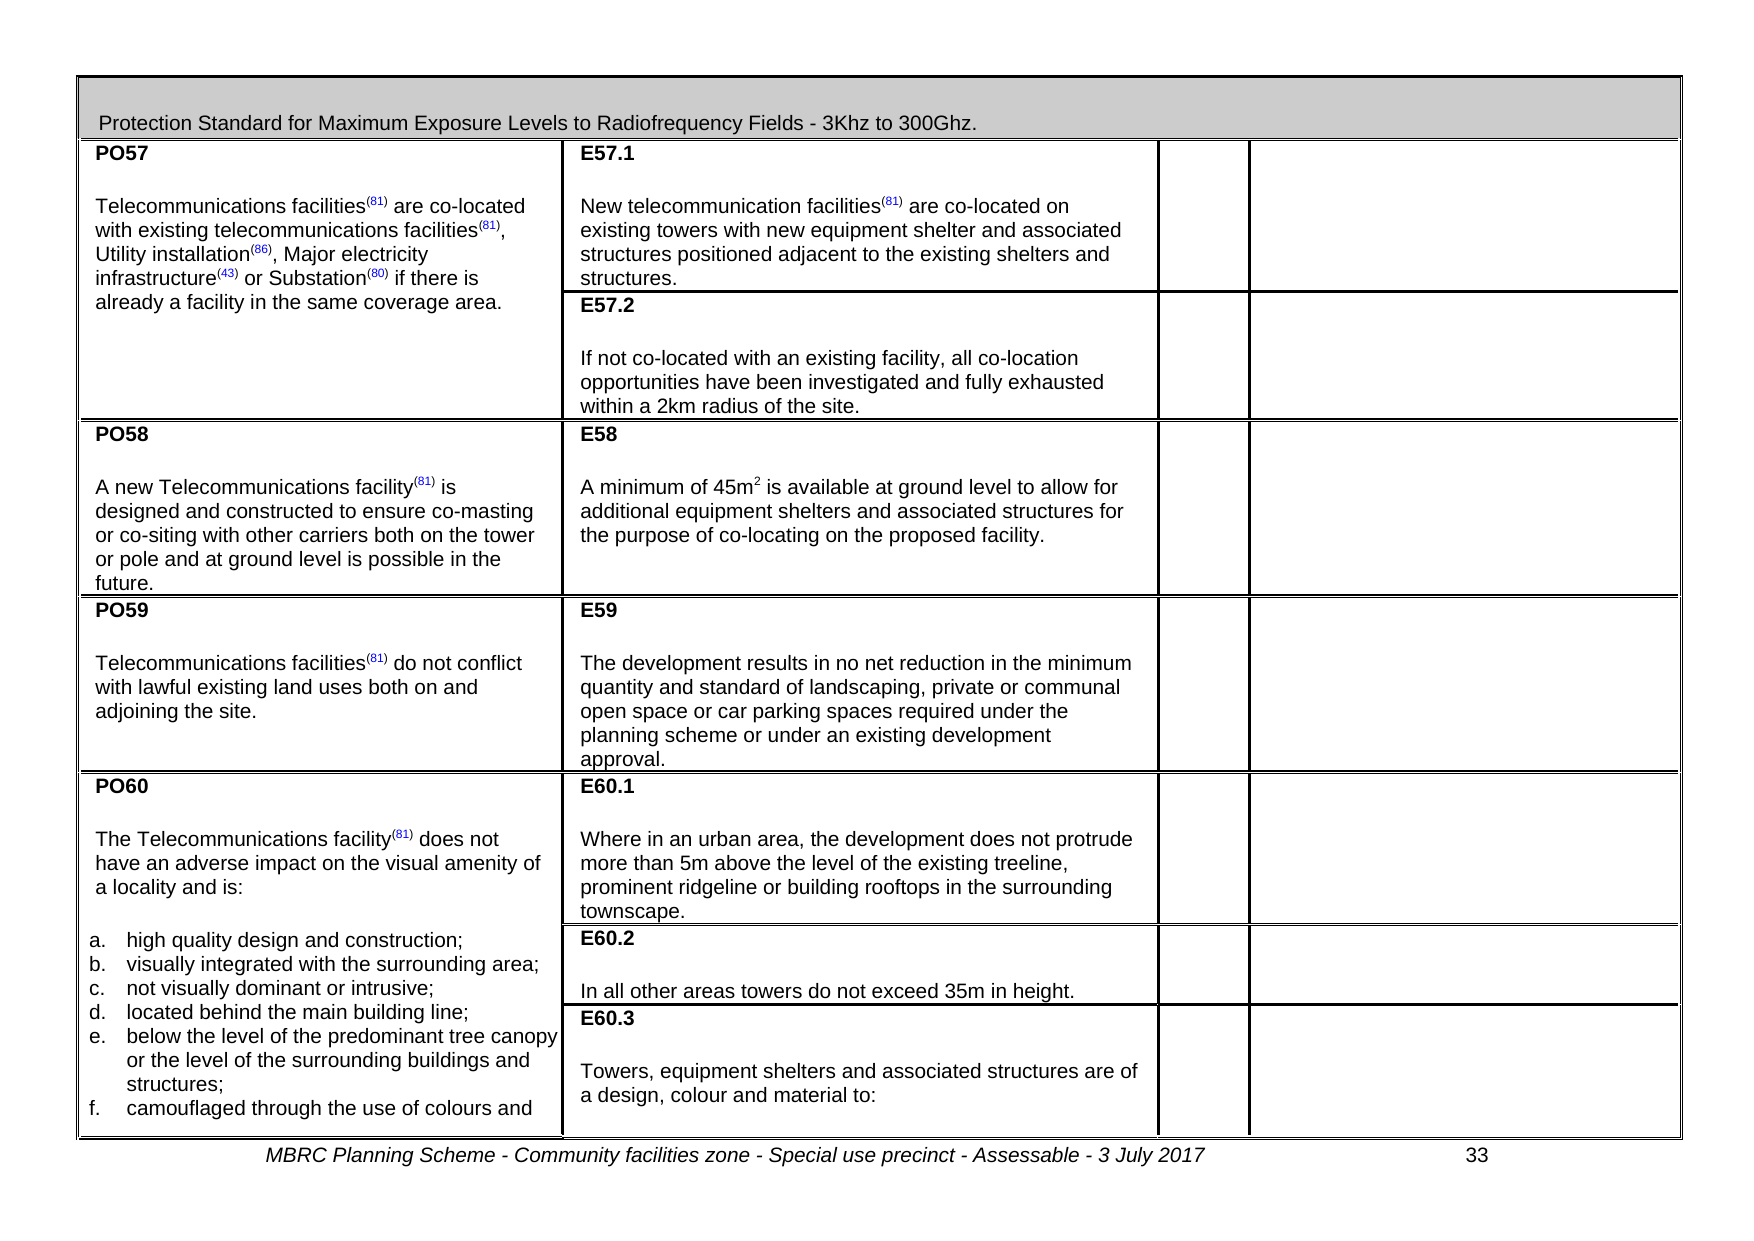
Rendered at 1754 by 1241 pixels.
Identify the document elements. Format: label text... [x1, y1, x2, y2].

table_cell [1251, 418, 1680, 594]
table_cell E57.2 If not co-located with an existing facility, all co-location opportunities have been investigated and fully exhausted within a 2km radius of the site. [564, 293, 1157, 418]
table_cell [1249, 138, 1681, 290]
table_cell E59 The development results in no net reduction in the minimum quantity and standard of landscaping, private or communal open space or car parking spaces required under the planning scheme or under an existing development approval. [564, 598, 1157, 770]
table_cell E58 A minimum of 45m2 is available at ground level to allow for additional equipment shelters and associated structures for the purpose of co-locating on the proposed facility. [564, 422, 1157, 594]
table_cell [1251, 770, 1680, 923]
table_cell [1249, 1003, 1681, 1136]
table_cell [1249, 923, 1681, 1003]
table_cell [1251, 594, 1680, 770]
table_cell [1160, 293, 1248, 418]
table_cell E57.1 New telecommunication facilities(81) are co-located on existing towers with new equipment shelter and associated structures positioned adjacent to the existing shelters and structures. [564, 141, 1157, 290]
table_cell E60.2 In all other areas towers do not exceed 35m in height. [564, 926, 1157, 1003]
table_cell [1158, 1006, 1249, 1136]
table_cell PO59 Telecommunications facilities(81) do not conflict with lawful existing land uses both on and adjoining the site. [79, 594, 561, 770]
table_cell [1160, 926, 1248, 1003]
table_cell PO58 A new Telecommunications facility(81) is designed and constructed to ensure co-masting or co-siting with other carriers both on the tower or pole and at ground level is possible in the future. [79, 418, 561, 594]
table_cell PO57 Telecommunications facilities(81) are co-located with existing telecommunications facilities(81), Utility installation(86), Major electricity infrastructure(43) or Substation(80) if there is already a facility in the same coverage area. [77, 138, 562, 418]
table_cell [1160, 422, 1248, 594]
table_cell [1160, 141, 1248, 290]
table_cell [1251, 290, 1680, 418]
table_cell [1160, 774, 1248, 923]
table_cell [562, 1006, 1158, 1136]
table_cell [1160, 598, 1248, 770]
table_cell PO60 The Telecommunications facility(81) does not have an adverse impact on the visual amenity of a locality and is: high quality design and construction; visually integrated with the surrounding area; not visually dominant or intrusive; located behind the main building line; below the level of the predominant tree canopy or the level of the surrounding buildings and structures; camouflaged through the use of colours and materials which blend into the landscape; treated to eliminate glare and reflectivity; landscaped; otherwise consistent with the amenity and character of the zone and surrounding area. [79, 770, 562, 1136]
table_cell E60.1 Where in an urban area, the development does not protrude more than 5m above the level of the existing treeline, prominent ridgeline or building rooftops in the surrounding townscape. [564, 774, 1157, 923]
